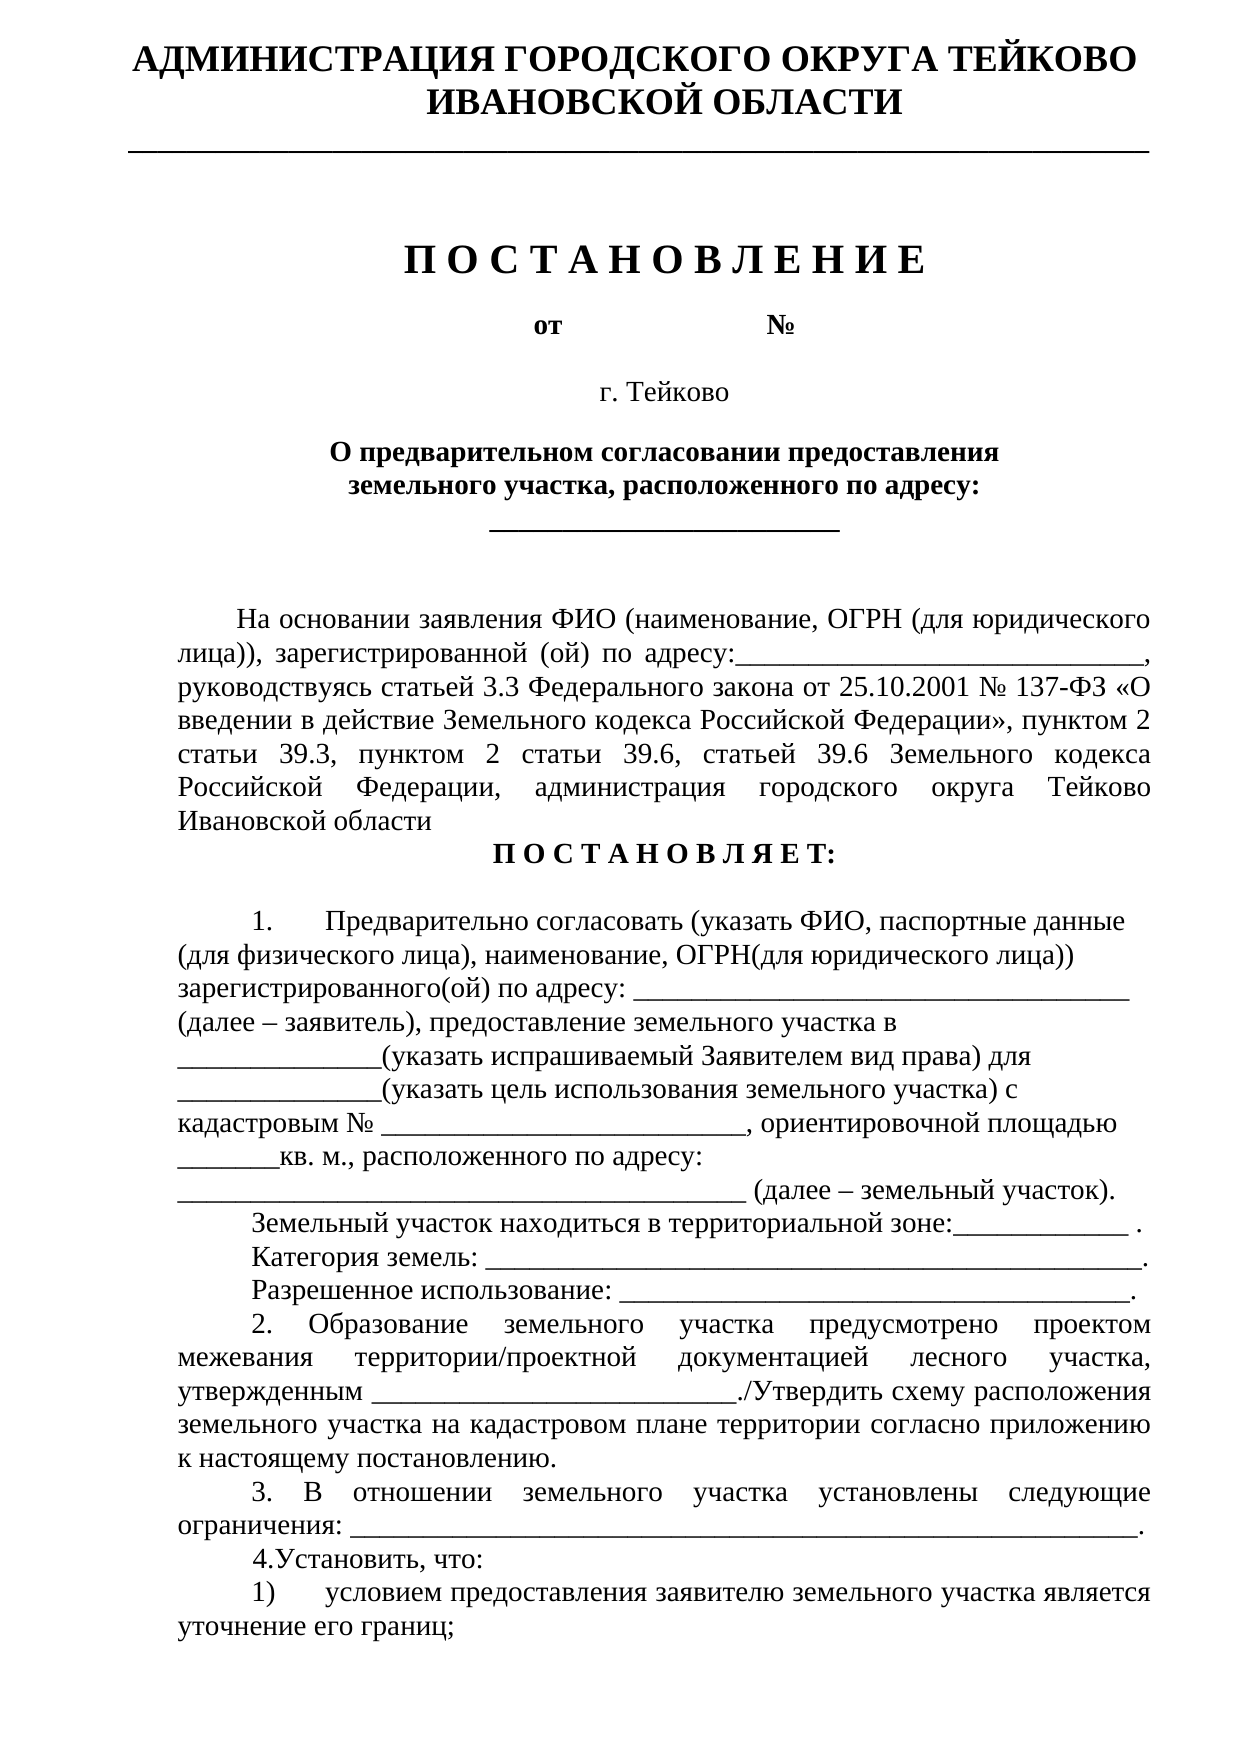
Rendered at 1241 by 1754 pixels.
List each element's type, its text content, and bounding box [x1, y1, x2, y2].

text Разрешенное использование: ___________________________________. [177, 1272, 1152, 1306]
list условием предоставления заявителю земельного участка является уточнение его границ; [177, 1574, 1152, 1641]
text П о с т а н о в л я е т: [177, 836, 1152, 870]
text ИВАНОВСКОЙ ОБЛАСТИ [177, 79, 1152, 122]
list 4.Установить, что: [252, 1541, 1152, 1574]
text земельного участка, расположенного по адресу: ________________________ [177, 467, 1152, 534]
text На основании заявления ФИО (наименование, ОГРН (для юридического лица)), зарегистрированной (ой) по адресу:____________________________, руководствуясь статьей 3.3 Федерального закона от 25.10.2001 № 137-ФЗ «О введении в действие Земельного кодекса Российской Федерации», пунктом 2 статьи 39.3, пунктом 2 статьи 39.6, статьей 39.6 Земельного кодекса Российской Федерации, администрация городского округа Тейково Ивановской области [177, 602, 1152, 836]
text О предварительном согласовании предоставления [177, 434, 1152, 467]
list Земельный участок находиться в территориальной зоне:____________ . [251, 1205, 1152, 1239]
text АДМИНИСТРАЦИЯ ГОРОДСКОГО ОКРУГА ТЕЙКОВО [118, 36, 1152, 79]
text Категория земель: _____________________________________________. [177, 1239, 1152, 1272]
text П О С Т А Н О В Л Е Н И Е [177, 235, 1152, 283]
text ______________________________________________________________________ [118, 122, 1152, 156]
text 3. В отношении земельного участка установлены следующие ограничения: ______________________________________________________. [177, 1474, 1152, 1541]
text г. Тейково [177, 374, 1152, 407]
text 2. Образование земельного участка предусмотрено проектом межевания территории/проектной документацией лесного участка, утвержденным _________________________./Утвердить схему расположения земельного участка на кадастровом плане территории согласно приложению к настоящему постановлению. [177, 1306, 1152, 1474]
text от № [177, 307, 1152, 340]
list Предварительно согласовать (указать ФИО, паспортные данные (для физического лица), наименование, ОГРН(для юридического лица)) зарегистрированного(ой) по адресу: __________________________________ (далее – заявитель), предоставление земельного участка в ______________(указать испрашиваемый Заявителем вид права) для ______________(указать цель использования земельного участка) с кадастровым № _________________________, ориентировочной площадью _______кв. м., расположенного по адресу: _______________________________________ (далее – земельный участок). [177, 903, 1152, 1205]
